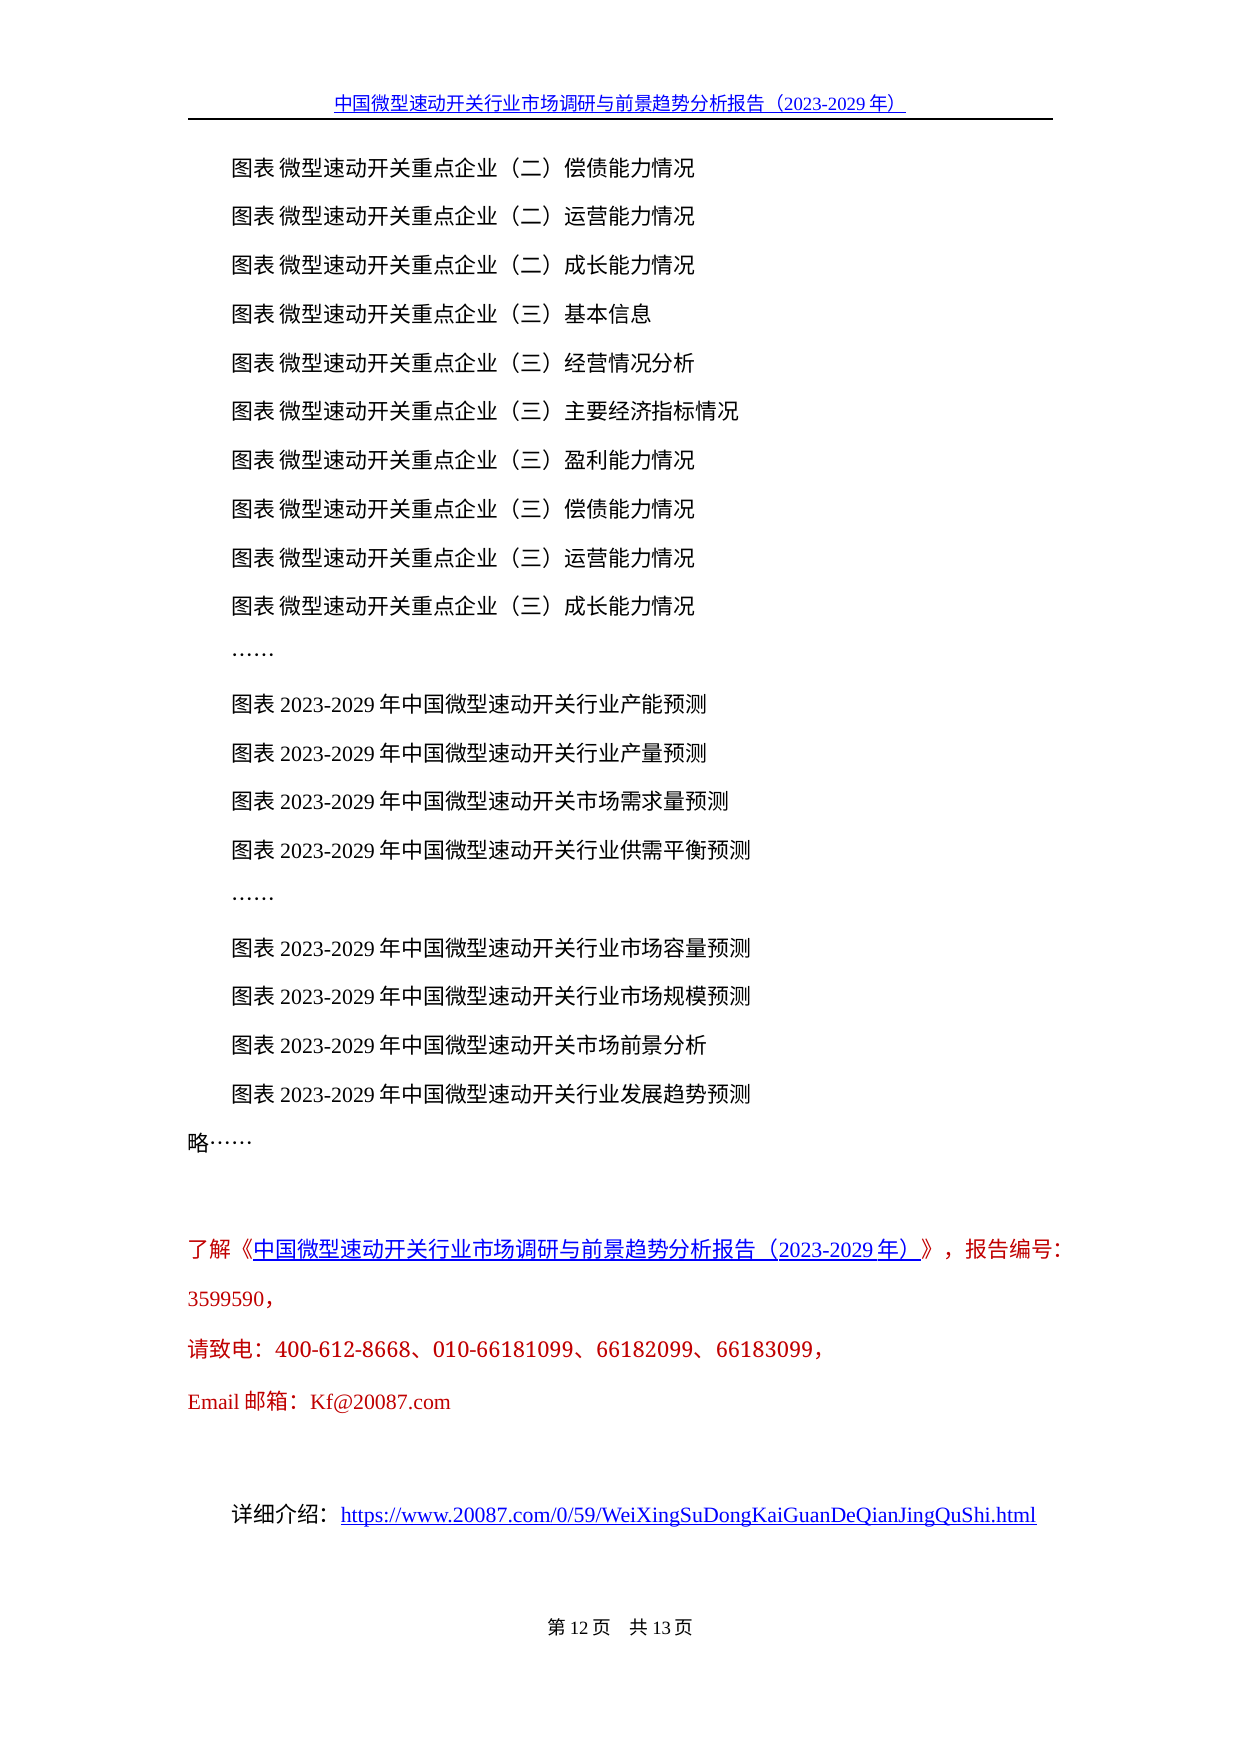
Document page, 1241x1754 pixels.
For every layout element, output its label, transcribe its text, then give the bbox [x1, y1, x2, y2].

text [187, 150, 1053, 1158]
text Email邮箱：Kf@20087.com [187, 1383, 1053, 1416]
text 了解《中国微型速动开关行业市场调研与前景趋势分析报告（2023-2029年）》，报告编号：3599590， [187, 1232, 1053, 1313]
text 请致电：400-612-8668、010-66181099、66182099、66183099， [187, 1332, 1053, 1364]
text 详细介绍：https://www.20087.com/0/59/WeiXingSuDongKaiGuanDeQianJingQuShi.html [187, 1496, 1053, 1529]
